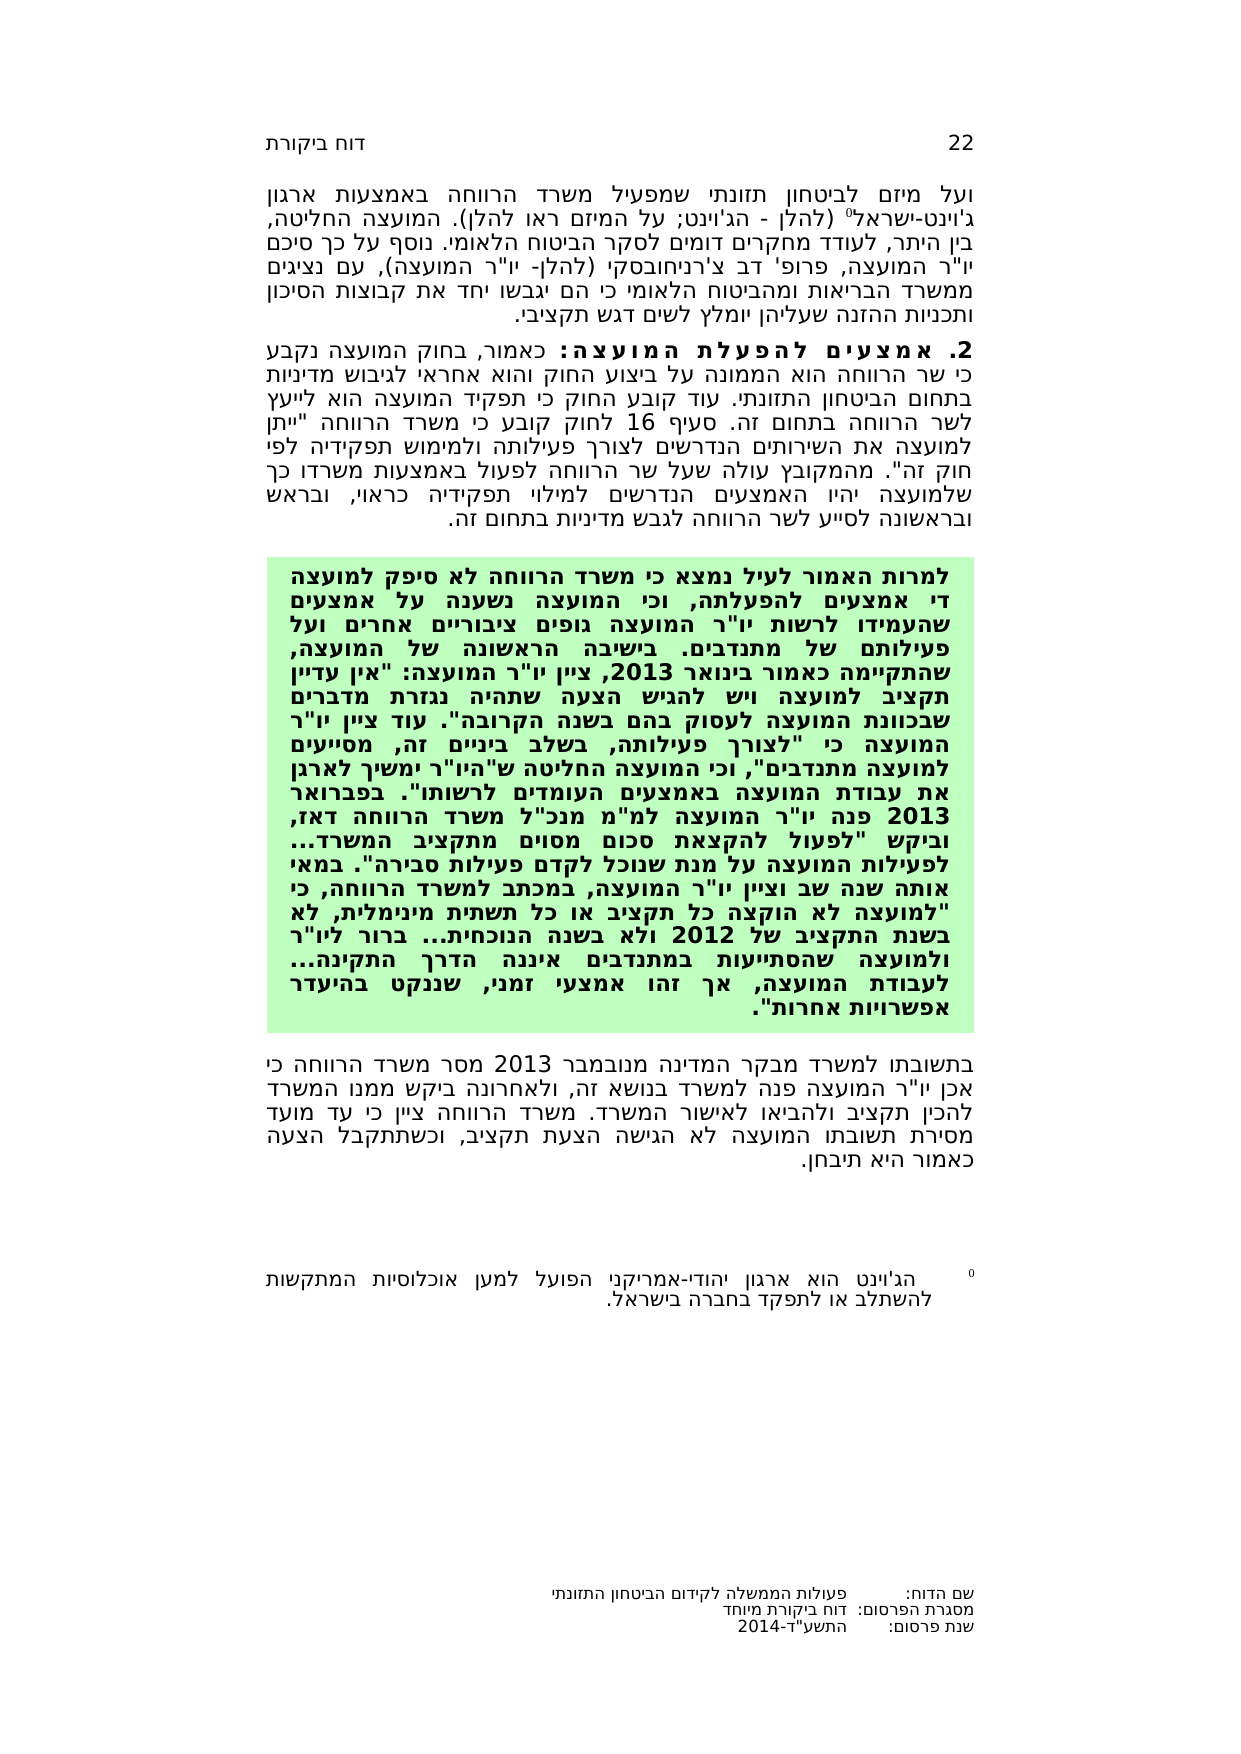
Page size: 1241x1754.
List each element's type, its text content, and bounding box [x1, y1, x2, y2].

text 2. אמצעים להפעלת המועצה: כאמור, בחוק המועצה נקבע כי שר הרווחה הוא הממונה על ביצוע החוק והוא אחראי לגיבוש מדיניות בתחום הביטחון התזונתי. עוד קובע החוק כי תפקיד המועצה הוא לייעץ לשר הרווחה בתחום זה. סעיף 16 לחוק קובע כי משרד הרווחה "ייתן למועצה את השירותים הנדרשים לצורך פעילותה ולמימוש תפקידיה לפי חוק זה". מהמקובץ עולה שעל שר הרווחה לפעול באמצעות משרדו כך שלמועצה יהיו האמצעים הנדרשים למילוי תפקידיה כראוי, ובראש ובראשונה לסייע לשר הרווחה לגבש מדיניות בתחום זה. [266, 339, 973, 531]
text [266, 183, 974, 327]
text בתשובתו למשרד מבקר המדינה מנובמבר 2013 מסר משרד הרווחה כי אכן יו"ר המועצה פנה למשרד בנושא זה, ולאחרונה ביקש ממנו המשרד להכין תקציב ולהביאו לאישור המשרד. משרד הרווחה ציין כי עד מועד מסירת תשובתו המועצה לא הגישה הצעת תקציב, וכשתתקבל הצעה כאמור היא תיבחן. [266, 1053, 974, 1173]
text למרות האמור לעיל נמצא כי משרד הרווחה לא סיפק למועצה די אמצעים להפעלתה, וכי המועצה נשענה על אמצעים שהעמידו לרשות יו"ר המועצה גופים ציבוריים אחרים ועל פעילותם של מתנדבים. בישיבה הראשונה של המועצה, שהתקיימה כאמור בינואר 2013, ציין יו"ר המועצה: "אין עדיין תקציב למועצה ויש להגיש הצעה שתהיה נגזרת מדברים שבכוונת המועצה לעסוק בהם בשנה הקרובה". עוד ציין יו"ר המועצה כי "לצורך פעילותה, בשלב ביניים זה, מסייעים למועצה מתנדבים", וכי המועצה החליטה ש"היו"ר ימשיך לארגן את עבודת המועצה באמצעים העומדים לרשותו". בפברואר 2013 פנה יו"ר המועצה למ"מ מנכ"ל משרד הרווחה דאז, וביקש "לפעול להקצאת סכום מסוים מתקציב המשרד... לפעילות המועצה על מנת שנוכל לקדם פעילות סבירה". במאי אותה שנה שב וציין יו"ר המועצה, במכתב למשרד הרווחה, כי "למועצה לא הוקצה כל תקציב או כל תשתית מינימלית, לא בשנת התקציב של 2012 ולא בשנה הנוכחית... ברור ליו"ר ולמועצה שהסתייעות במתנדבים איננה הדרך התקינה... לעבודת המועצה, אך זהו אמצעי זמני, שננקט בהיעדר אפשרויות אחרות". [267, 557, 974, 1033]
